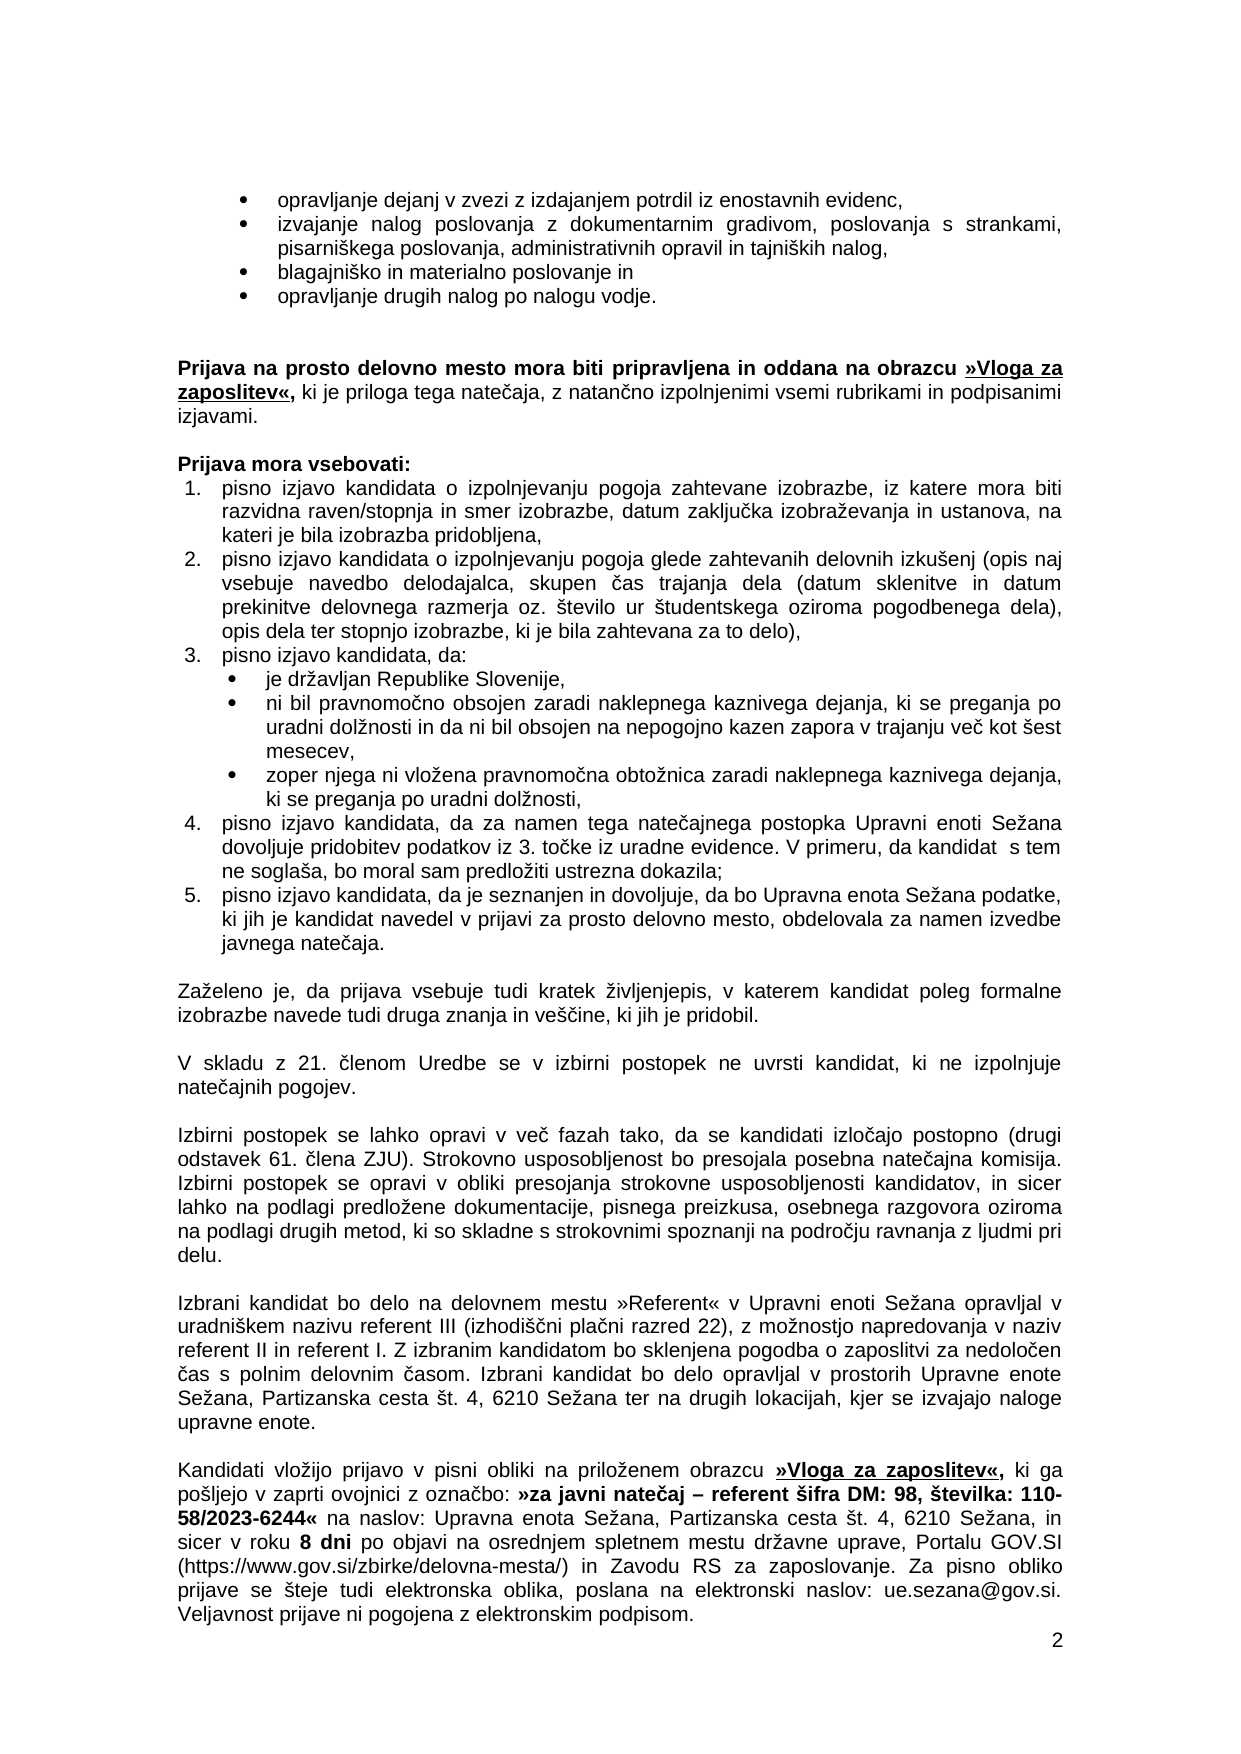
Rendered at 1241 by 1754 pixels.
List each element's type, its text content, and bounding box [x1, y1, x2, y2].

list pisno izjavo kandidata, da za namen tega natečajnega postopka Upravni enoti Sežana dovoljuje pridobitev podatkov iz 3. točke iz uradne evidence. V primeru, da kandidat s tem ne soglaša, bo moral sam predložiti ustrezna dokazila; [184, 811, 1063, 883]
text Kandidati vložijo prijavo v pisni obliki na priloženem obrazcu »Vloga za zaposlitev«, ki ga pošljejo v zaprti ovojnici z označbo: »za javni natečaj – referent šifra DM: 98, številka: 110-58/2023-6244« na naslov: Upravna enota Sežana, Partizanska cesta št. 4, 6210 Sežana, in sicer v roku 8 dni po objavi na osrednjem spletnem mestu državne uprave, Portalu GOV.SI (https://www.gov.si/zbirke/delovna-mesta/) in Zavodu RS za zaposlovanje. Za pisno obliko prijave se šteje tudi elektronska oblika, poslana na elektronski naslov: ue.sezana@gov.si. Veljavnost prijave ni pogojena z elektronskim podpisom. [177, 1458, 1063, 1626]
text V skladu z 21. členom Uredbe se v izbirni postopek ne uvrsti kandidat, ki ne izpolnjuje natečajnih pogojev. [177, 1051, 1063, 1099]
list pisno izjavo kandidata o izpolnjevanju pogoja glede zahtevanih delovnih izkušenj (opis naj vsebuje navedbo delodajalca, skupen čas trajanja dela (datum sklenitve in datum prekinitve delovnega razmerja oz. število ur študentskega oziroma pogodbenega dela), opis dela ter stopnjo izobrazbe, ki je bila zahtevana za to delo), [184, 547, 1063, 643]
text Izbrani kandidat bo delo na delovnem mestu »Referent« v Upravni enoti Sežana opravljal v uradniškem nazivu referent III (izhodiščni plačni razred 22), z možnostjo napredovanja v naziv referent II in referent I. Z izbranim kandidatom bo sklenjena pogodba o zaposlitvi za nedoločen čas s polnim delovnim časom. Izbrani kandidat bo delo opravljal v prostorih Upravne enote Sežana, Partizanska cesta št. 4, 6210 Sežana ter na drugih lokacijah, kjer se izvajajo naloge upravne enote. [177, 1290, 1063, 1434]
list izvajanje nalog poslovanja z dokumentarnim gradivom, poslovanja s strankami, pisarniškega poslovanja, administrativnih opravil in tajniških nalog, [240, 212, 1063, 259]
list je državljan Republike Slovenije, [228, 667, 1063, 691]
list ni bil pravnomočno obsojen zaradi naklepnega kaznivega dejanja, ki se preganja po uradni dolžnosti in da ni bil obsojen na nepogojno kazen zapora v trajanju več kot šest mesecev, [228, 691, 1063, 763]
list opravljanje drugih nalog po nalogu vodje. [240, 284, 1063, 308]
list pisno izjavo kandidata, da je seznanjen in dovoljuje, da bo Upravna enota Sežana podatke, ki jih je kandidat navedel v prijavi za prosto delovno mesto, obdelovala za namen izvedbe javnega natečaja. [184, 883, 1063, 955]
list pisno izjavo kandidata o izpolnjevanju pogoja zahtevane izobrazbe, iz katere mora biti razvidna raven/stopnja in smer izobrazbe, datum zaključka izobraževanja in ustanova, na kateri je bila izobrazba pridobljena, [184, 475, 1063, 547]
list zoper njega ni vložena pravnomočna obtožnica zaradi naklepnega kaznivega dejanja, ki se preganja po uradni dolžnosti, [228, 763, 1063, 811]
text Prijava mora vsebovati: [177, 451, 1063, 475]
text Zaželeno je, da prijava vsebuje tudi kratek življenjepis, v katerem kandidat poleg formalne izobrazbe navede tudi druga znanja in veščine, ki jih je pridobil. [177, 979, 1063, 1027]
text Izbirni postopek se lahko opravi v več fazah tako, da se kandidati izločajo postopno (drugi odstavek 61. člena ZJU). Strokovno usposobljenost bo presojala posebna natečajna komisija. Izbirni postopek se opravi v obliki presojanja strokovne usposobljenosti kandidatov, in sicer lahko na podlagi predložene dokumentacije, pisnega preizkusa, osebnega razgovora oziroma na podlagi drugih metod, ki so skladne s strokovnimi spoznanji na področju ravnanja z ljudmi pri delu. [177, 1123, 1063, 1266]
list pisno izjavo kandidata, da: [184, 643, 1063, 667]
list blagajniško in materialno poslovanje in [240, 259, 1063, 284]
text Prijava na prosto delovno mesto mora biti pripravljena in oddana na obrazcu »Vloga za zaposlitev«, ki je priloga tega natečaja, z natančno izpolnjenimi vsemi rubrikami in podpisanimi izjavami. [177, 356, 1063, 427]
list opravljanje dejanj v zvezi z izdajanjem potrdil iz enostavnih evidenc, [240, 184, 1063, 212]
